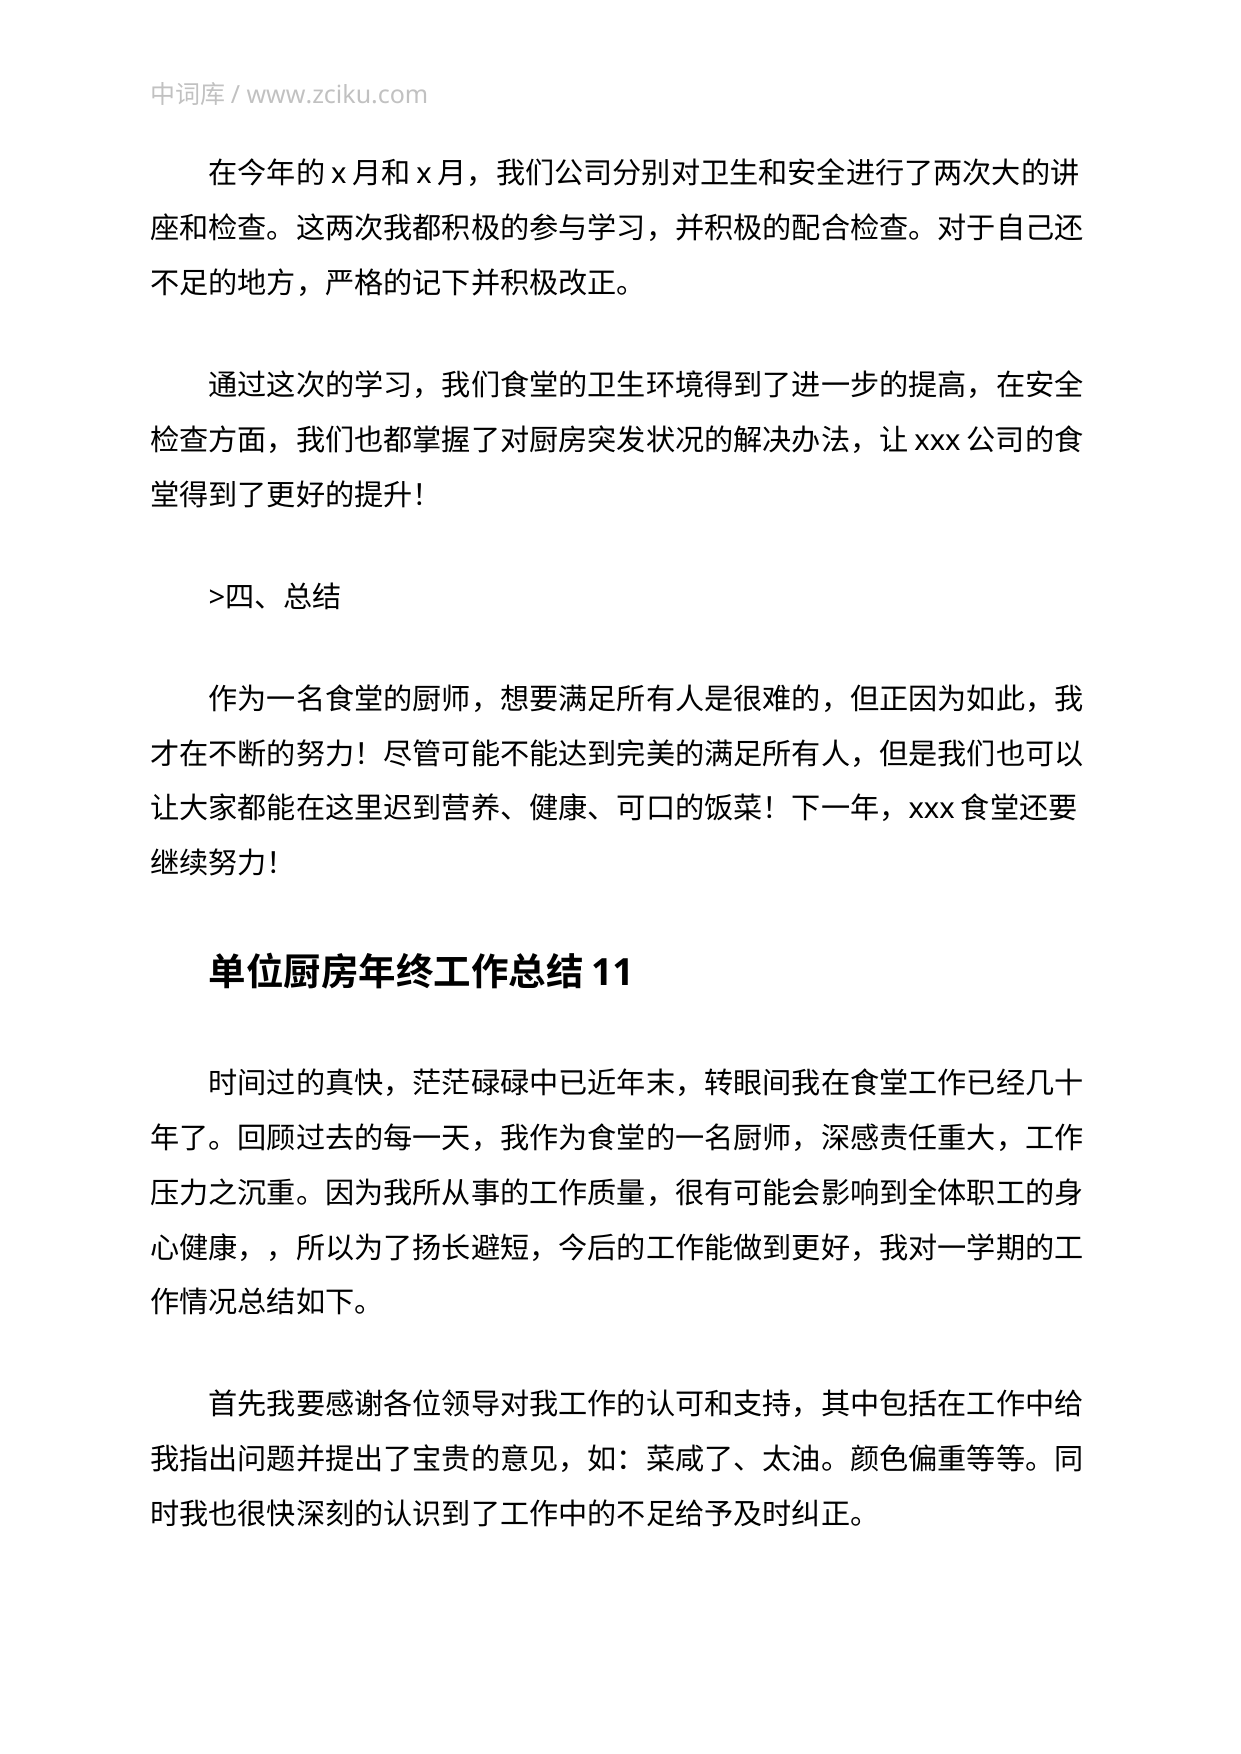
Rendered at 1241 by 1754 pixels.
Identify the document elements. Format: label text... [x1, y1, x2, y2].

text 时间过的真快，茫茫碌碌中已近年末，转眼间我在食堂工作已经几十年了。回顾过去的每一天，我作为食堂的一名厨师，深感责任重大，工作压力之沉重。因为我所从事的工作质量，很有可能会影响到全体职工的身心健康，，所以为了扬长避短，今后的工作能做到更好，我对一学期的工作情况总结如下。 [150, 1059, 1090, 1321]
text 在今年的x月和x月，我们公司分别对卫生和安全进行了两次大的讲座和检查。这两次我都积极的参与学习，并积极的配合检查。对于自己还不足的地方，严格的记下并积极改正。 [150, 150, 1090, 302]
text >四、总结 [150, 573, 1090, 616]
text 通过这次的学习，我们食堂的卫生环境得到了进一步的提高，在安全检查方面，我们也都掌握了对厨房突发状况的解决办法，让xxx公司的食堂得到了更好的提升！ [150, 362, 1090, 514]
text 单位厨房年终工作总结11 [150, 942, 1090, 996]
text 作为一名食堂的厨师，想要满足所有人是很难的，但正因为如此，我才在不断的努力！尽管可能不能达到完美的满足所有人，但是我们也可以让大家都能在这里迟到营养、健康、可口的饭菜！下一年，xxx食堂还要继续努力！ [150, 675, 1090, 882]
text 首先我要感谢各位领导对我工作的认可和支持，其中包括在工作中给我指出问题并提出了宝贵的意见，如：菜咸了、太油。颜色偏重等等。同时我也很快深刻的认识到了工作中的不足给予及时纠正。 [150, 1381, 1090, 1533]
